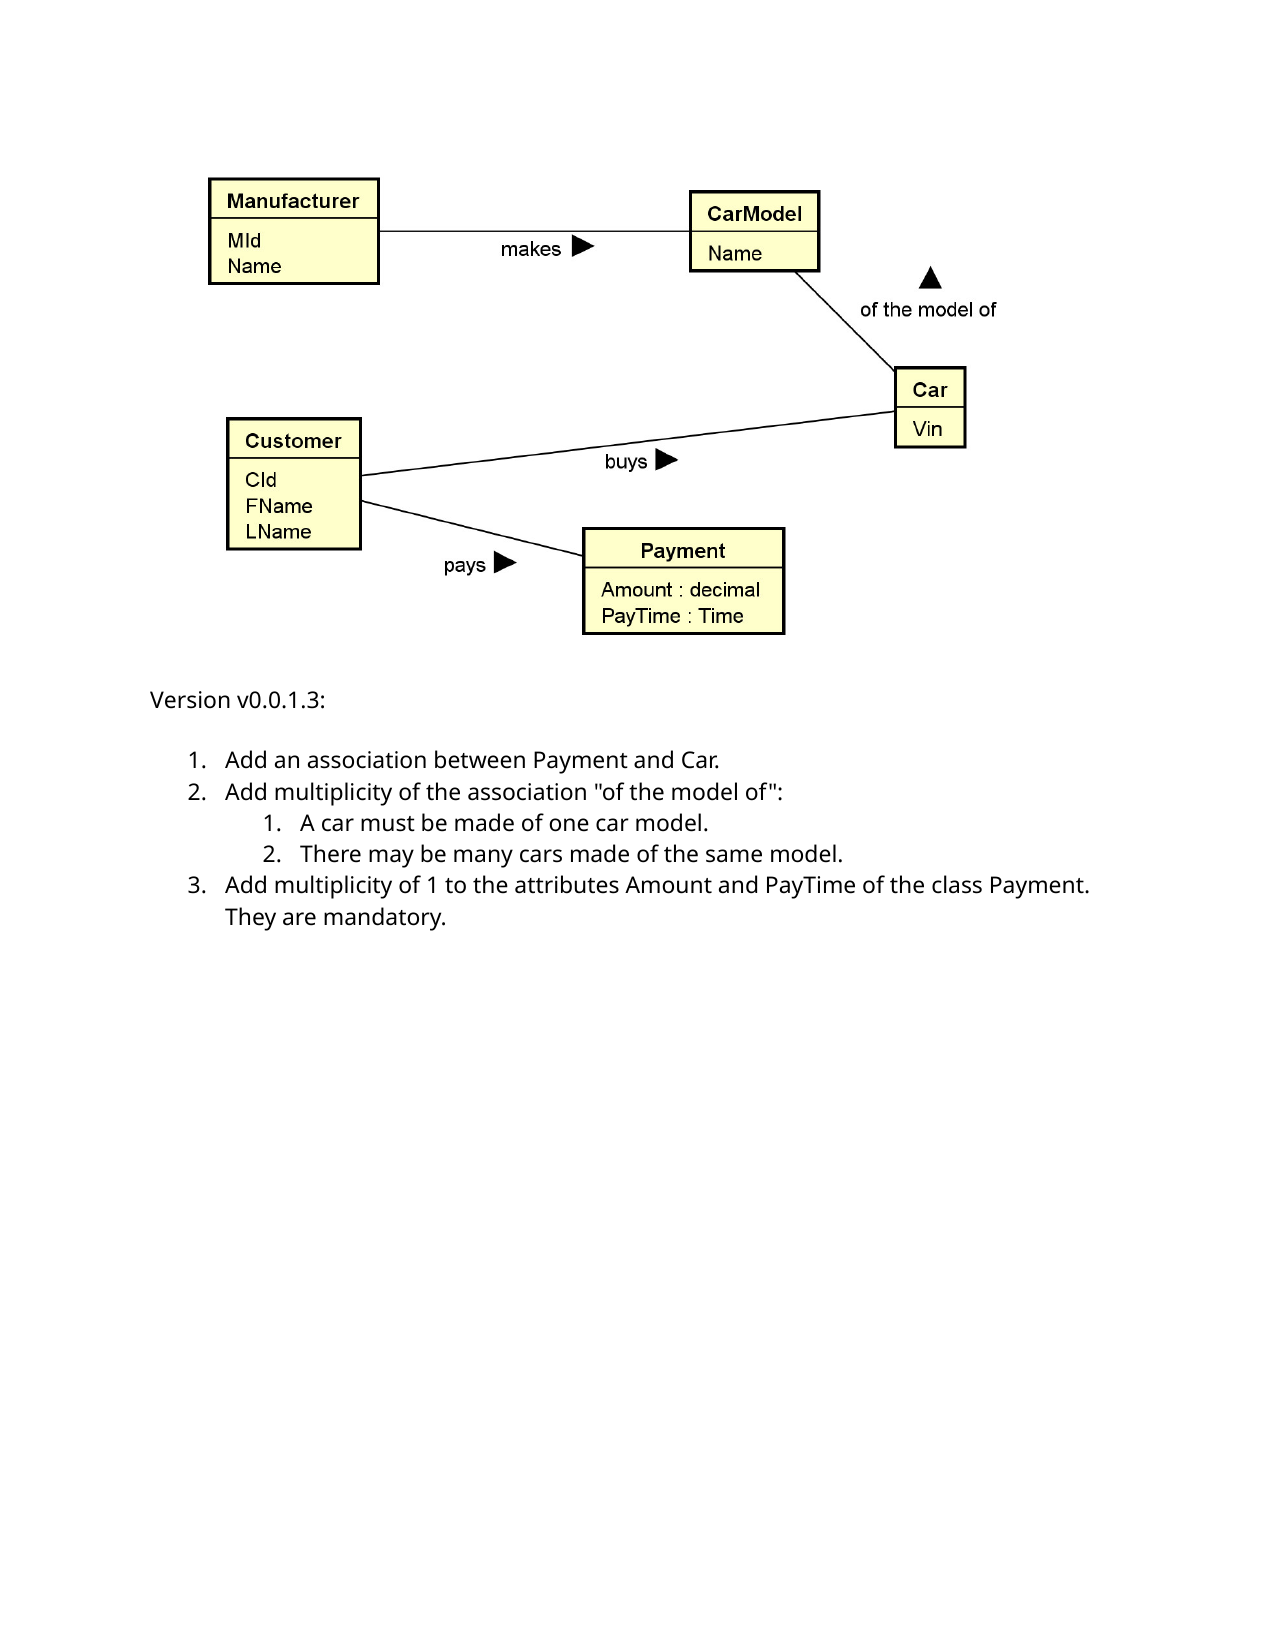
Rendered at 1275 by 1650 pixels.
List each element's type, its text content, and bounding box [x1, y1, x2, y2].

list A car must be made of one car model. [262, 807, 1125, 838]
list Add an association between Payment and Car. [187, 744, 1125, 776]
text Version v0.0.1.3: [150, 684, 1125, 715]
list Add multiplicity of 1 to the attributes Amount and PayTime of the class Payment. They are mandatory. [187, 869, 1125, 932]
picture [150, 150, 1017, 655]
list There may be many cars made of the same model. [262, 838, 1125, 869]
list Add multiplicity of the association "of the model of": [187, 776, 1125, 807]
